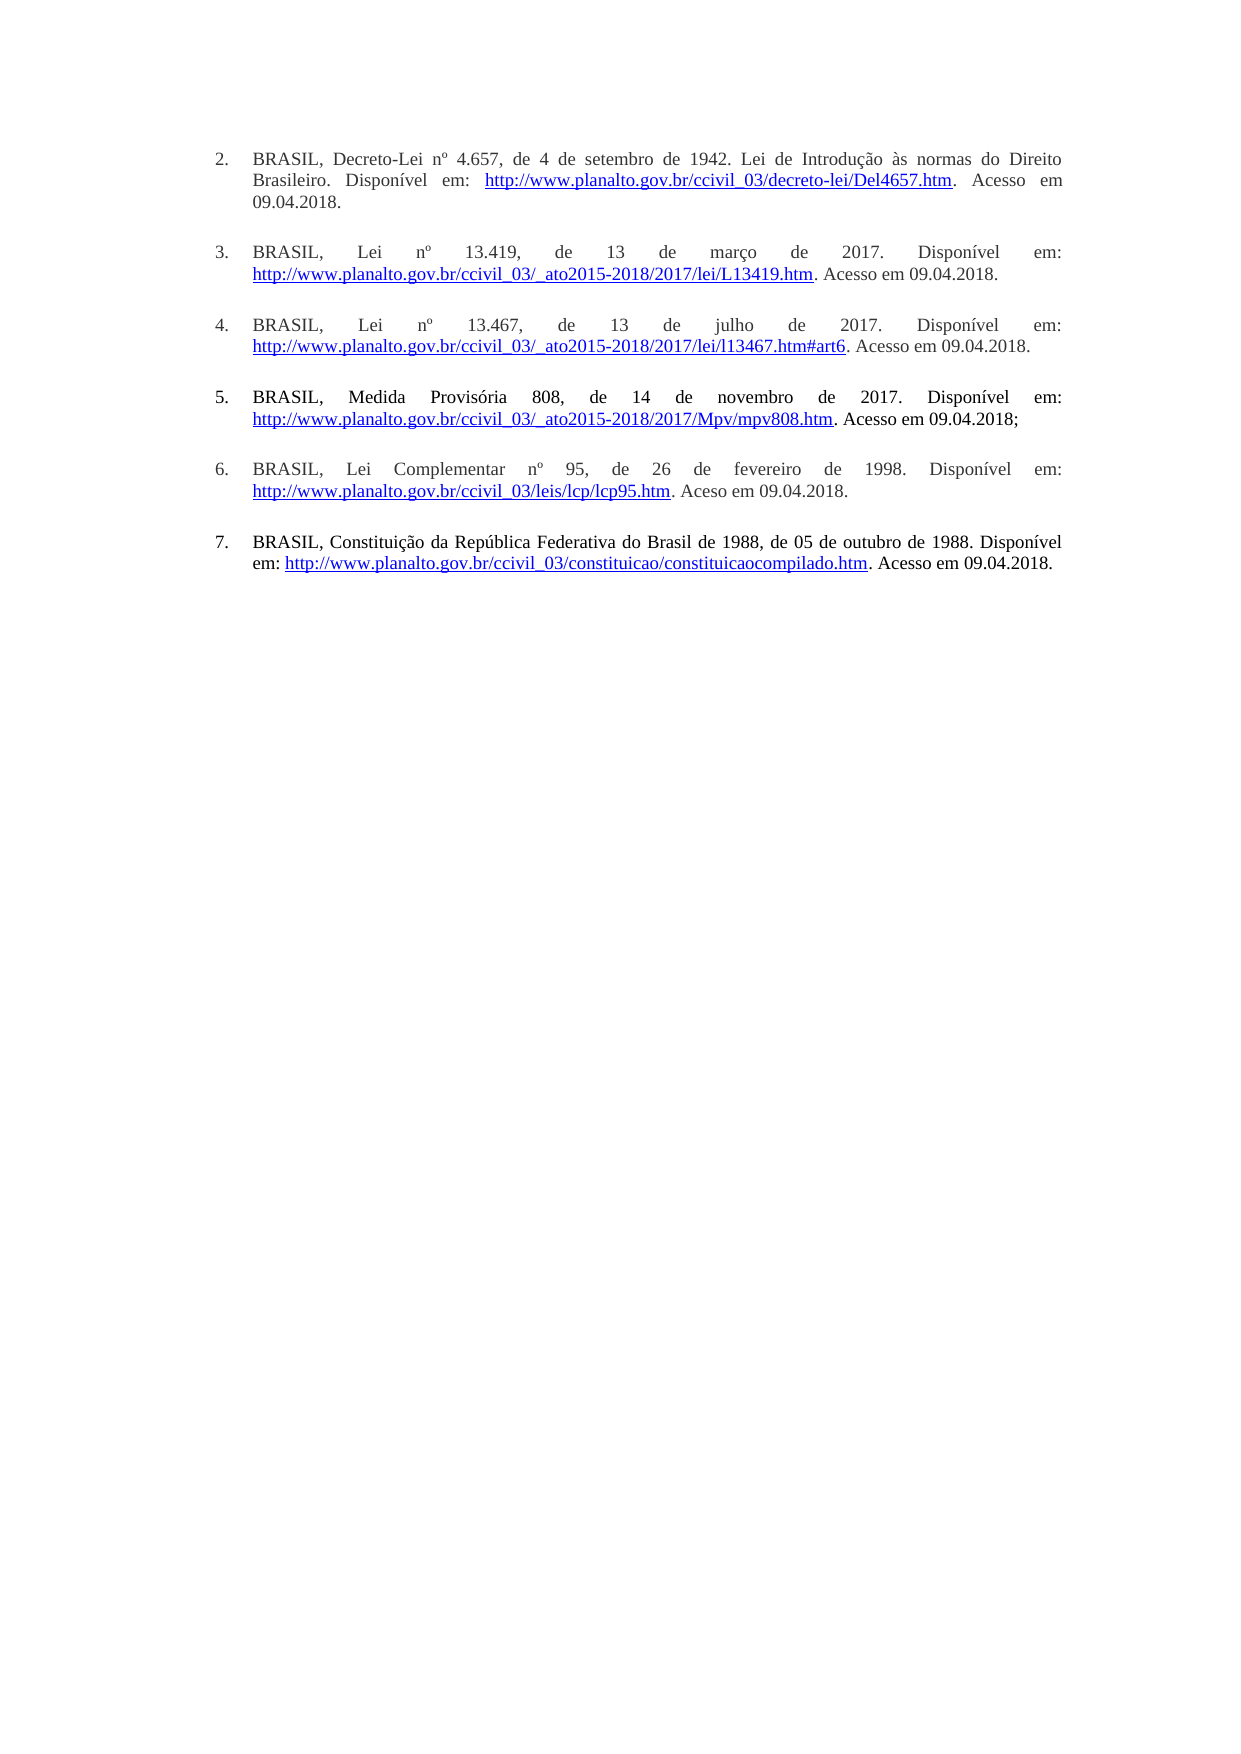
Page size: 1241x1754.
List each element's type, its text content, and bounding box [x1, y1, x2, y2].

list BRASIL, Lei nº 13.467, de 13 de julho de 2017. Disponível em: http://www.planalto.gov.br/ccivil_03/_ato2015-2018/2017/lei/l13467.htm#art6. Acesso em 09.04.2018. [215, 314, 1063, 357]
list BRASIL, Lei nº 13.419, de 13 de março de 2017. Disponível em: http://www.planalto.gov.br/ccivil_03/_ato2015-2018/2017/lei/L13419.htm. Acesso em 09.04.2018. [215, 241, 1063, 284]
list BRASIL, Decreto-Lei nº 4.657, de 4 de setembro de 1942. Lei de Introdução às normas do Direito Brasileiro. Disponível em: http://www.planalto.gov.br/ccivil_03/decreto-lei/Del4657.htm. Acesso em 09.04.2018. [215, 148, 1063, 212]
list BRASIL, Lei Complementar nº 95, de 26 de fevereiro de 1998. Disponível em: http://www.planalto.gov.br/ccivil_03/leis/lcp/lcp95.htm. Aceso em 09.04.2018. [215, 458, 1063, 501]
list BRASIL, Constituição da República Federativa do Brasil de 1988, de 05 de outubro de 1988. Disponível em: http://www.planalto.gov.br/ccivil_03/constituicao/constituicaocompilado.htm. Acesso em 09.04.2018. [215, 531, 1063, 574]
list BRASIL, Medida Provisória 808, de 14 de novembro de 2017. Disponível em: http://www.planalto.gov.br/ccivil_03/_ato2015-2018/2017/Mpv/mpv808.htm. Acesso em 09.04.2018; [215, 386, 1063, 429]
